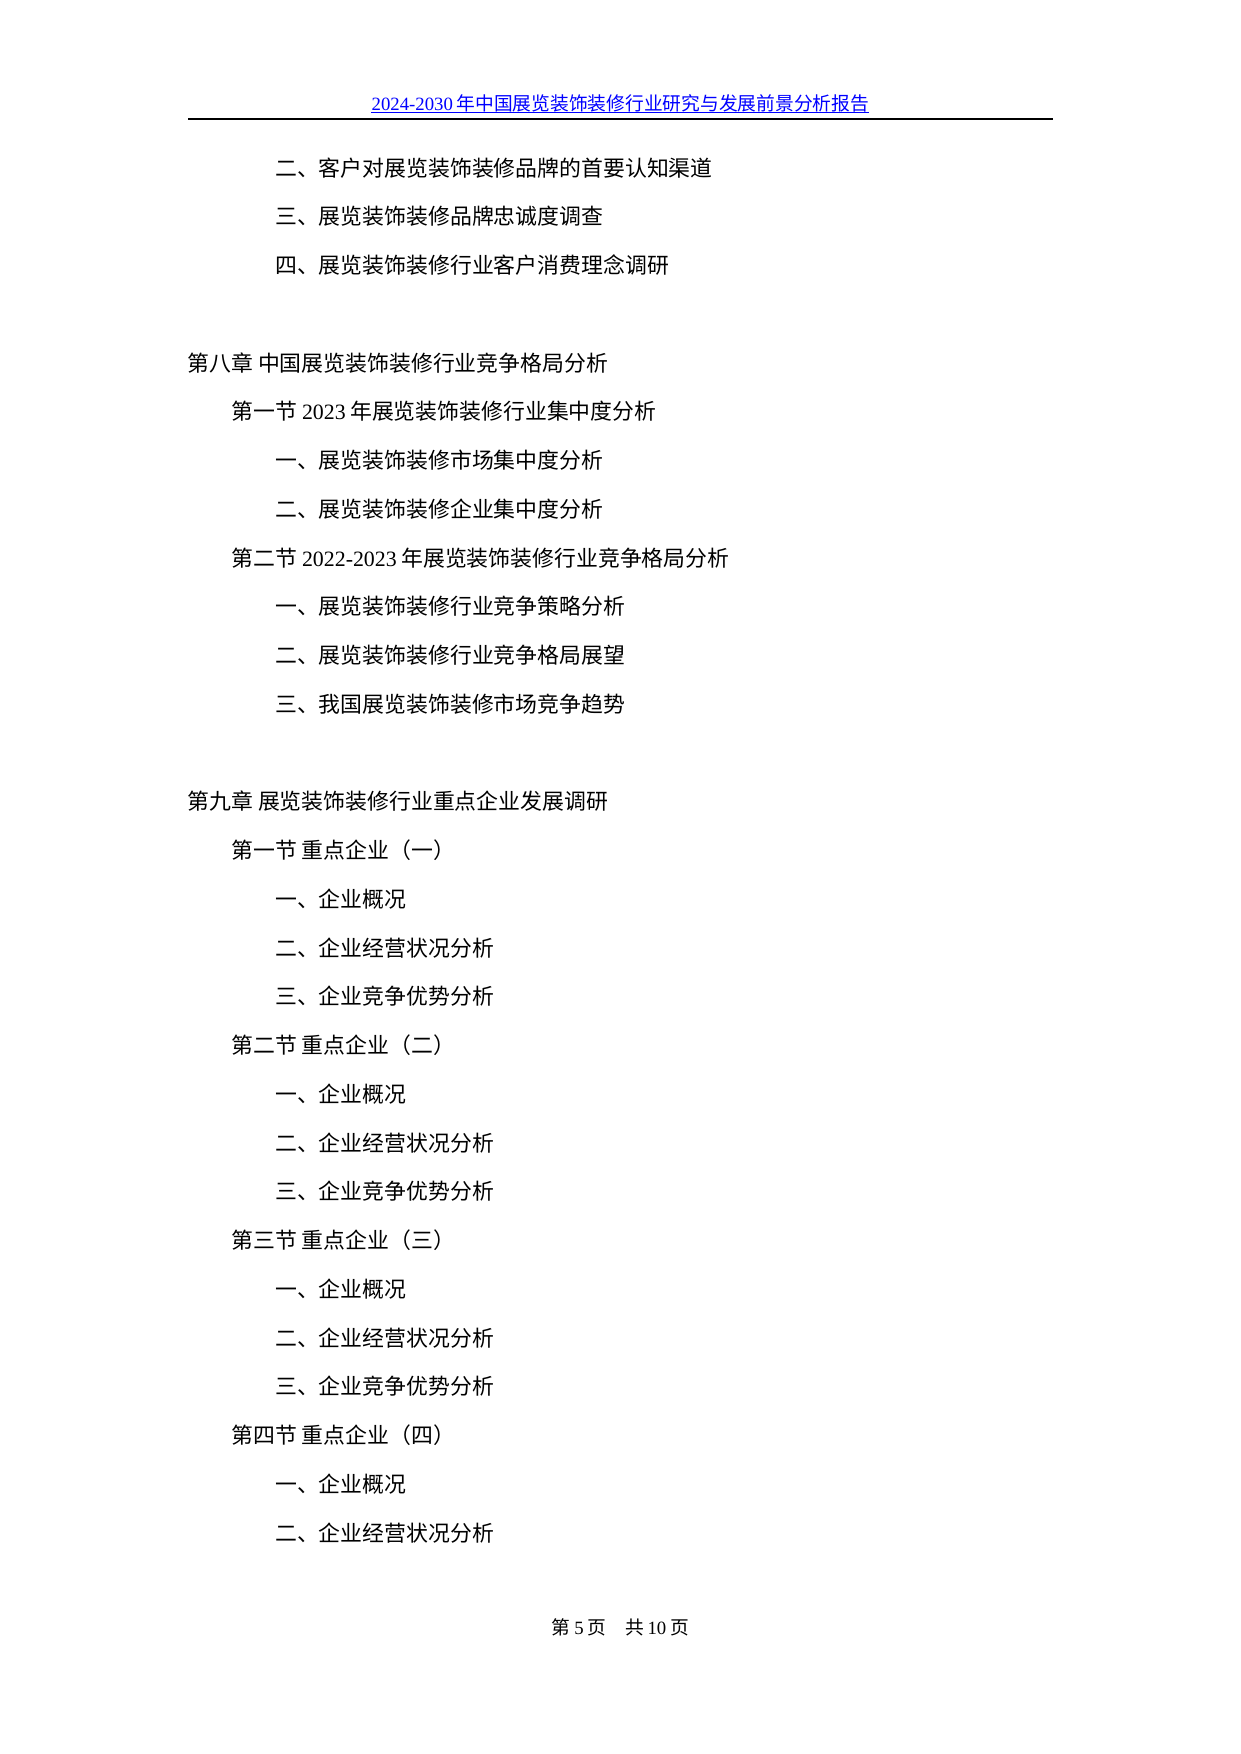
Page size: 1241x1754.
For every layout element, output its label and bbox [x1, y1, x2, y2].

text [187, 150, 1053, 1548]
